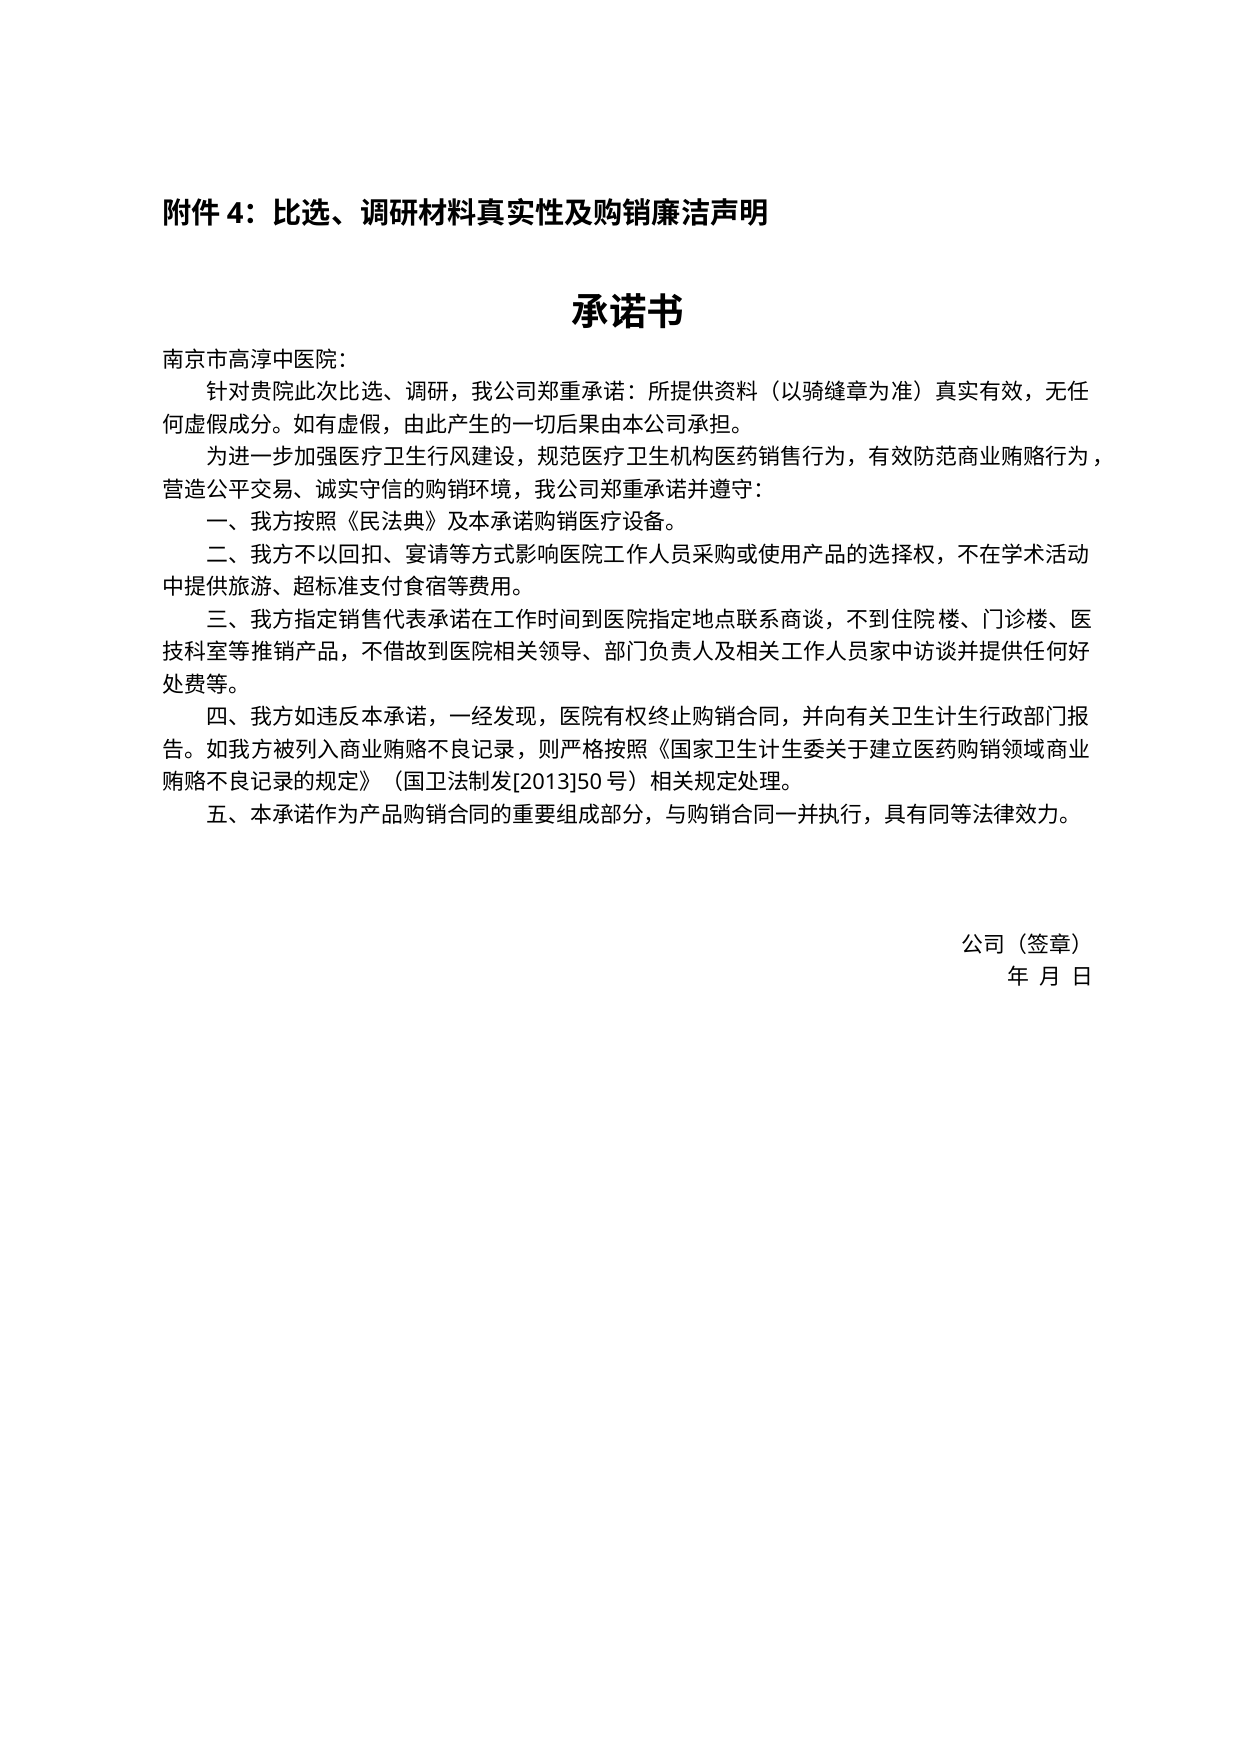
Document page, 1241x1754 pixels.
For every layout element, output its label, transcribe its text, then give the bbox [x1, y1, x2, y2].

list 年 月 日 [162, 959, 1093, 991]
list 南京市高淳中医院： [162, 341, 1093, 374]
list 为进一步加强医疗卫生行风建设，规范医疗卫生机构医药销售行为，有效防范商业贿赂行为，营造公平交易、诚实守信的购销环境，我公司郑重承诺并遵守： [162, 439, 1093, 504]
list 附件4：比选、调研材料真实性及购销廉洁声明 [162, 179, 1093, 244]
list 承诺书 [162, 276, 1093, 341]
list 三、我方指定销售代表承诺在工作时间到医院指定地点联系商谈，不到住院楼、门诊楼、医技科室等推销产品，不借故到医院相关领导、部门负责人及相关工作人员家中访谈并提供任何好处费等。 [162, 601, 1093, 699]
list 二、我方不以回扣、宴请等方式影响医院工作人员采购或使用产品的选择权，不在学术活动中提供旅游、超标准支付食宿等费用。 [162, 536, 1093, 601]
list 四、我方如违反本承诺，一经发现，医院有权终止购销合同，并向有关卫生计生行政部门报告。如我方被列入商业贿赂不良记录，则严格按照《国家卫生计生委关于建立医药购销领域商业贿赂不良记录的规定》（国卫法制发[2013]50号）相关规定处理。 [162, 699, 1093, 796]
list 公司（签章） [162, 926, 1093, 959]
list 一、我方按照《民法典》及本承诺购销医疗设备。 [162, 504, 1093, 536]
list 五、本承诺作为产品购销合同的重要组成部分，与购销合同一并执行，具有同等法律效力。 [162, 796, 1093, 829]
list 针对贵院此次比选、调研，我公司郑重承诺：所提供资料（以骑缝章为准）真实有效，无任何虚假成分。如有虚假，由此产生的一切后果由本公司承担。 [162, 374, 1093, 439]
